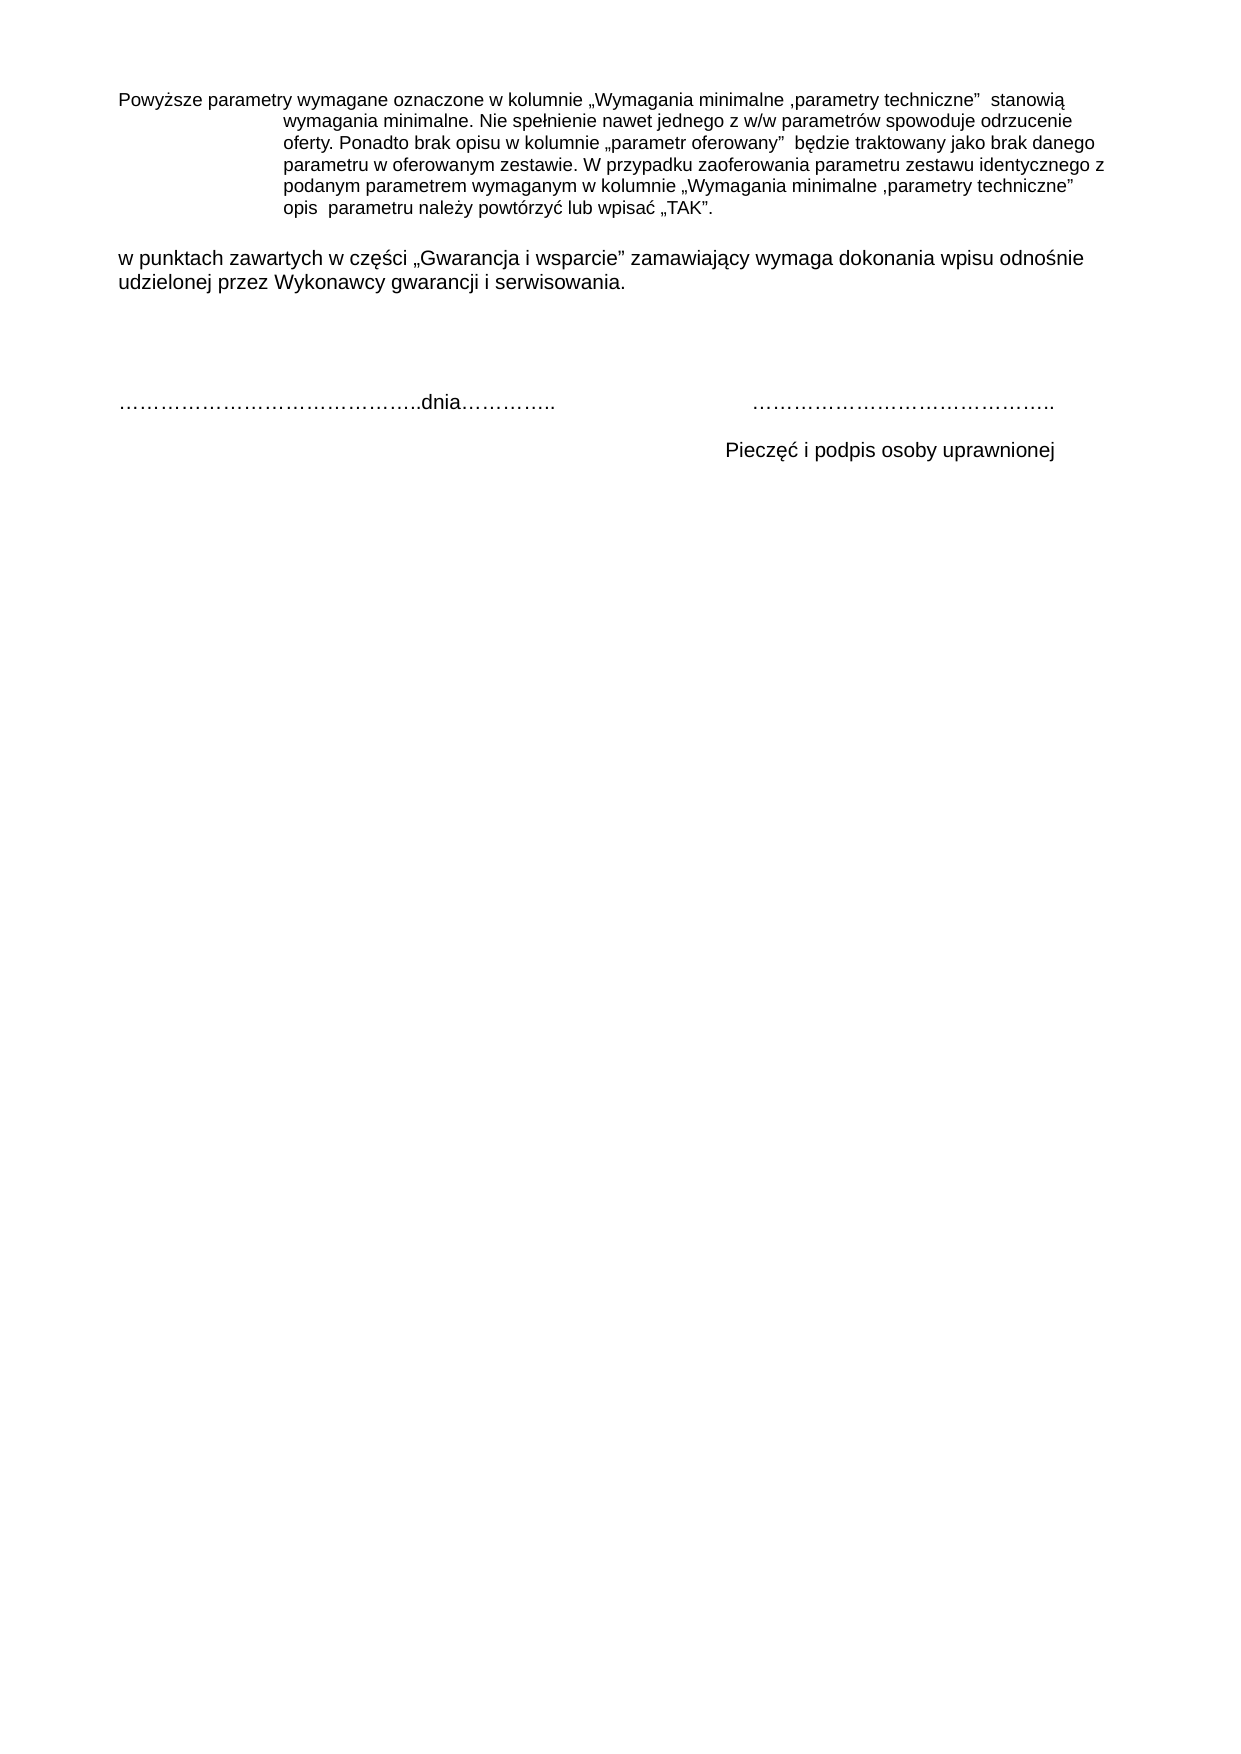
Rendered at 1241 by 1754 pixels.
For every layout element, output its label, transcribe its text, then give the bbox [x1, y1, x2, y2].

list w punktach zawartych w części „Gwarancja i wsparcie” zamawiający wymaga dokonania wpisu odnośnie udzielonej przez Wykonawcy gwarancji i serwisowania. [118, 246, 1122, 294]
text Pieczęć i podpis osoby uprawnionej [118, 437, 1122, 461]
text ……………………………………..dnia………….. …………………………………….. [118, 389, 1122, 413]
subtitle Powyższe parametry wymagane oznaczone w kolumnie „Wymagania minimalne ,parametry techniczne” stanowią wymagania minimalne. Nie spełnienie nawet jednego z w/w parametrów spowoduje odrzucenie oferty. Ponadto brak opisu w kolumnie „parametr oferowany” będzie traktowany jako brak danego parametru w oferowanym zestawie. W przypadku zaoferowania parametru zestawu identycznego z podanym parametrem wymaganym w kolumnie „Wymagania minimalne ,parametry techniczne” opis parametru należy powtórzyć lub wpisać „TAK”. [118, 89, 1122, 218]
